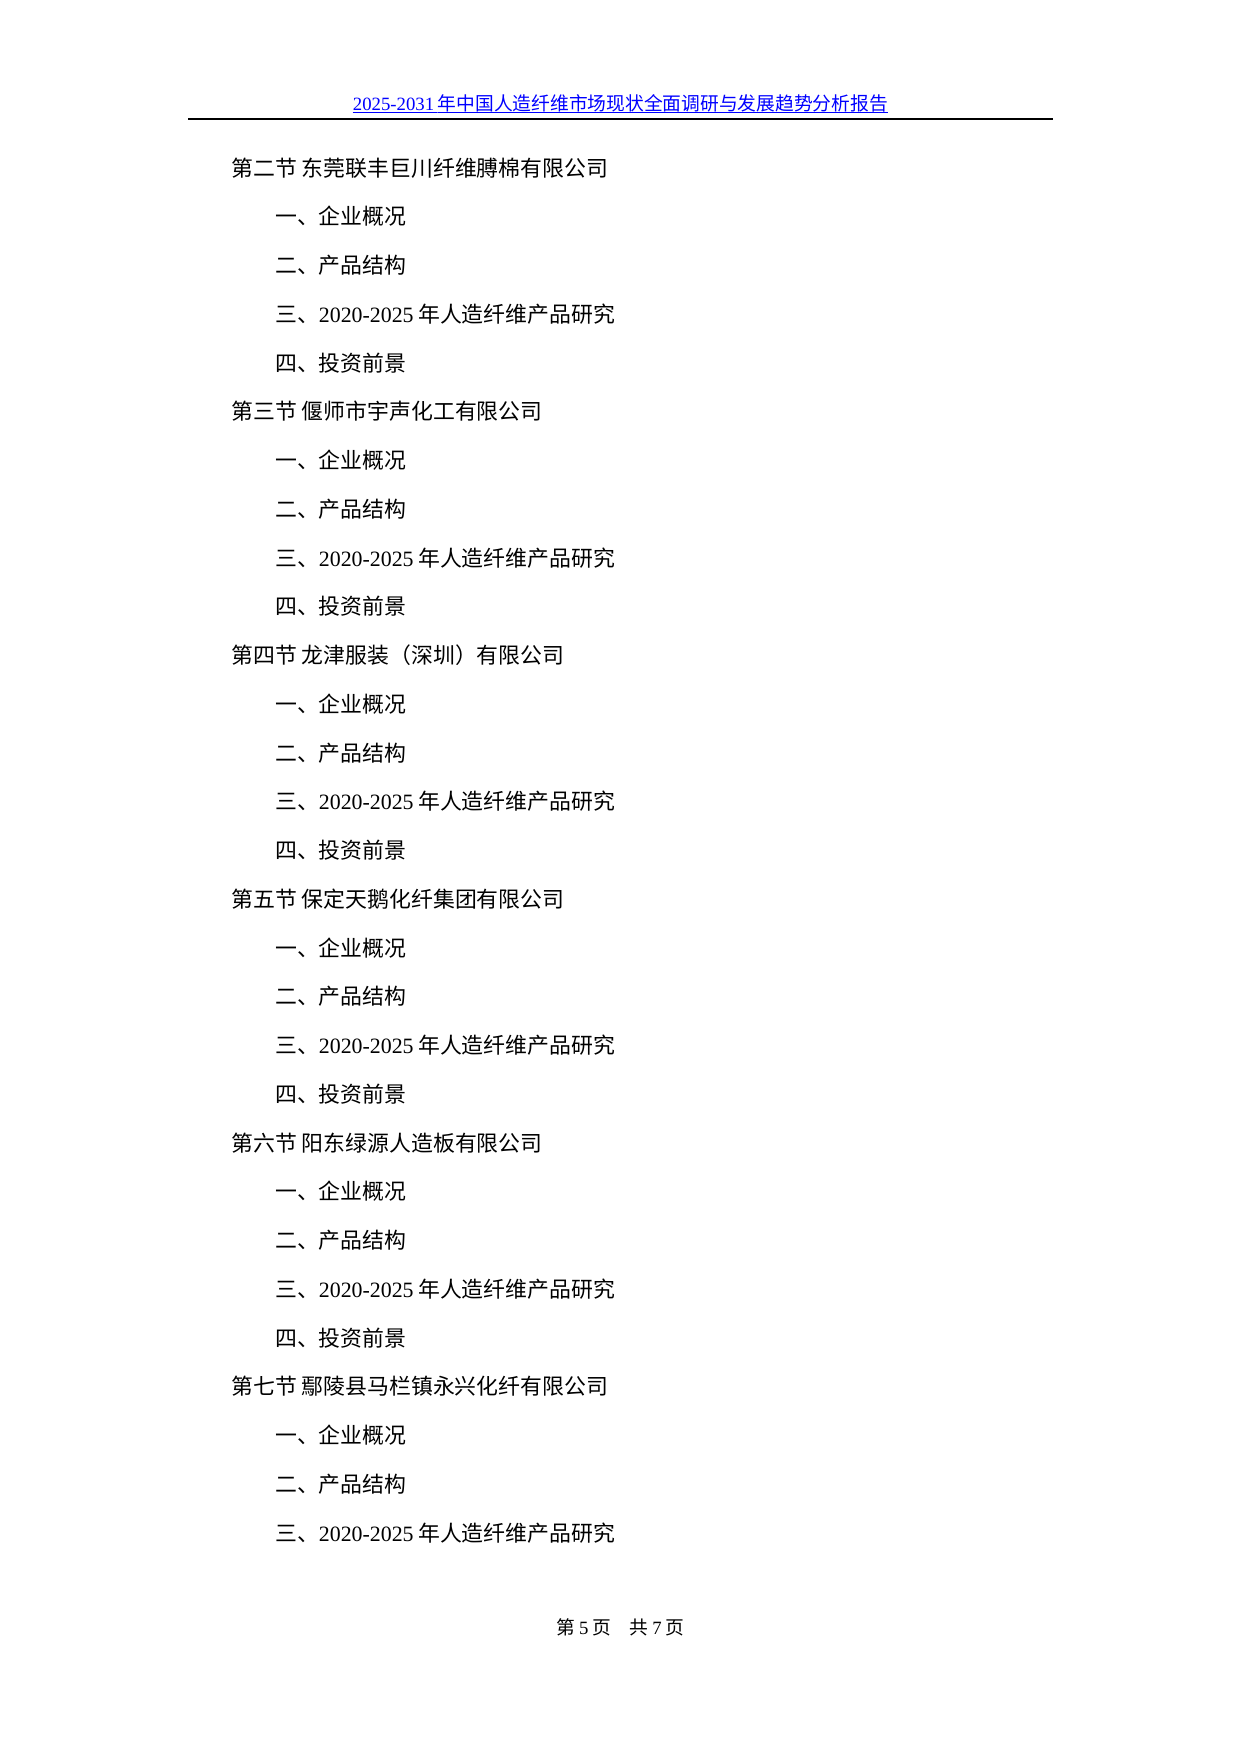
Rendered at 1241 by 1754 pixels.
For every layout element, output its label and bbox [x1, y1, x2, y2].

text [187, 150, 1053, 1548]
